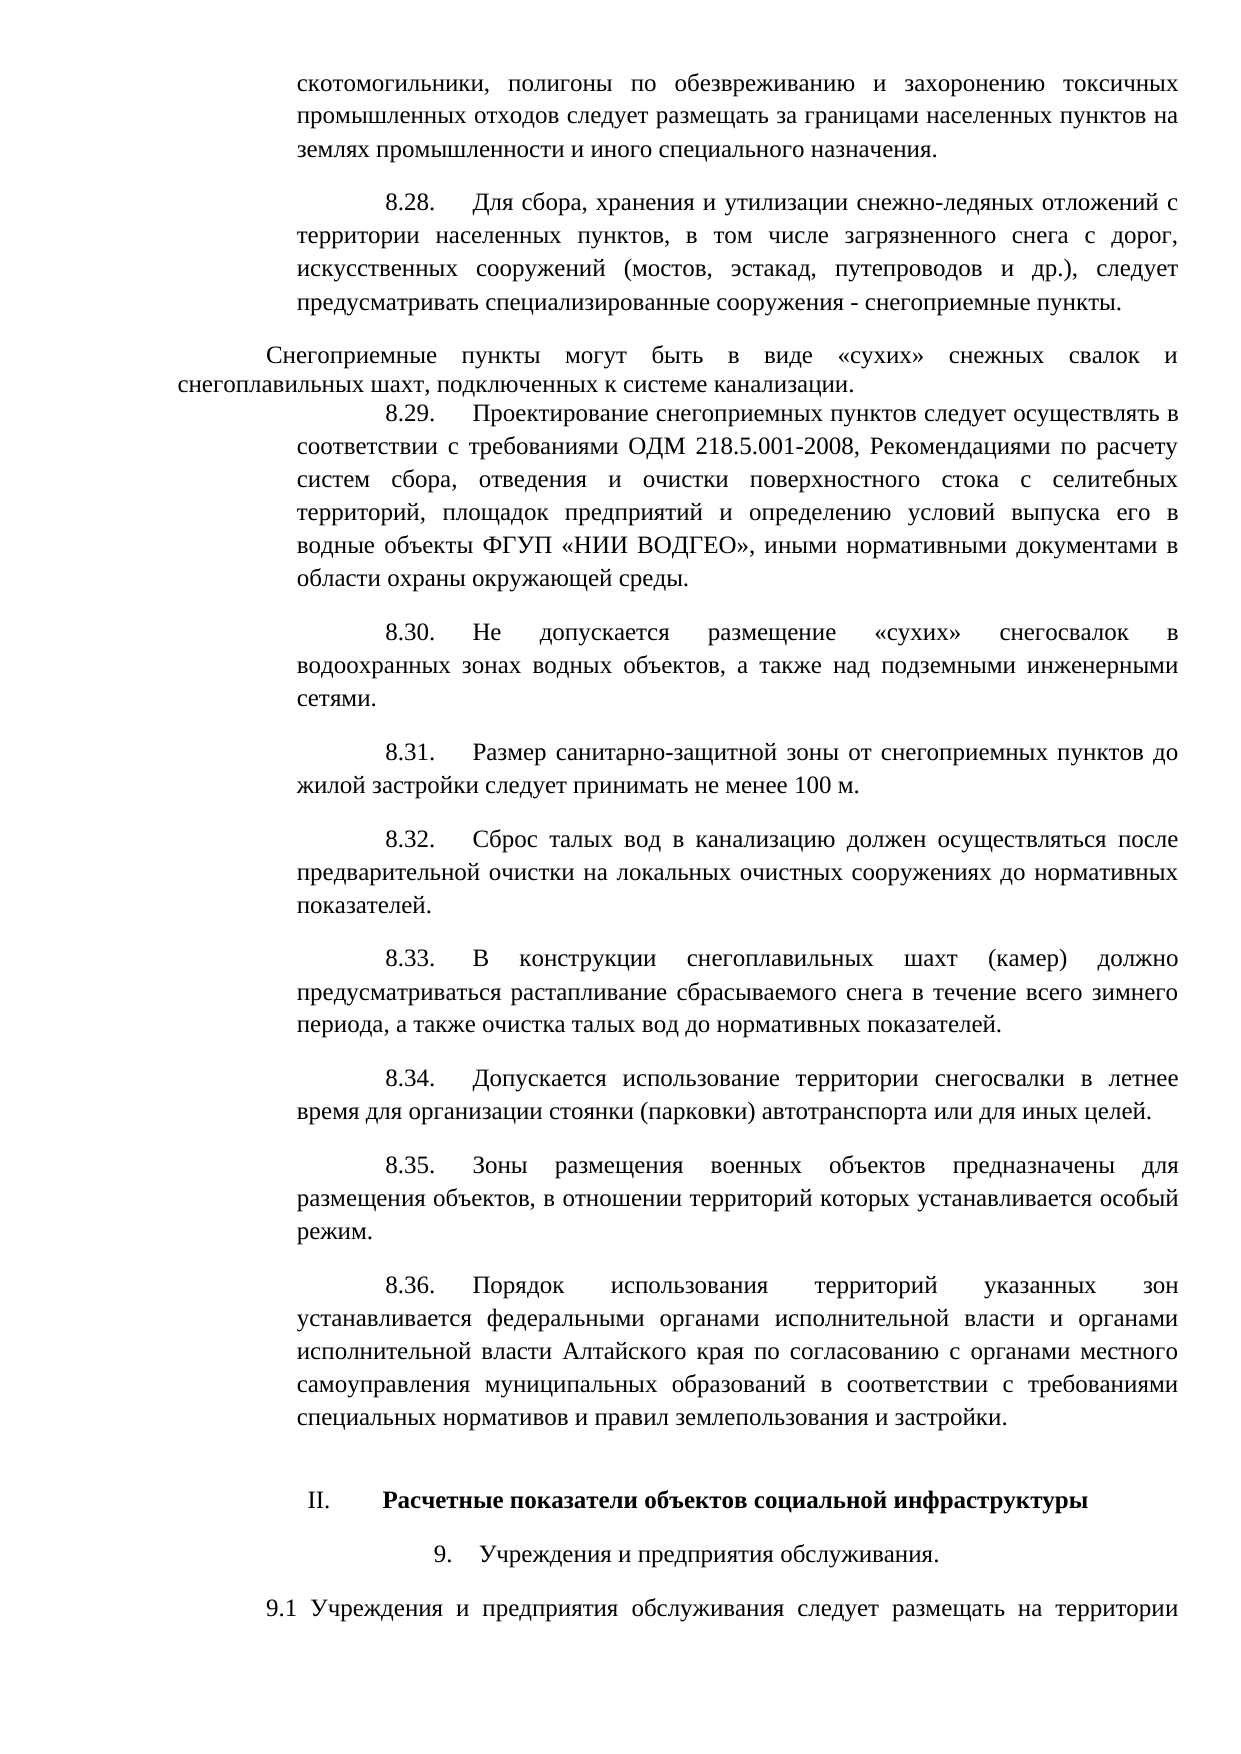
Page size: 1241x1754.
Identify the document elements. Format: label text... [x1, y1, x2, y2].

list Сброс талых вод в канализацию должен осуществляться после предварительной очистки на локальных очистных сооружениях до нормативных показателей. [297, 824, 1179, 918]
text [179, 1593, 1179, 1621]
list Проектирование снегоприемных пунктов следует осуществлять в соответствии с требованиями ОДМ 218.5.001-2008, Рекомендациями по расчету систем сбора, отведения и очистки поверхностного стока с селитебных территорий, площадок предприятий и определению условий выпуска его в водные объекты ФГУП «НИИ ВОДГЕО», иными нормативными документами в области охраны окружающей среды. [297, 398, 1179, 592]
list Учреждения и предприятия обслуживания. [192, 1539, 1181, 1567]
list Допускается использование территории снегосвалки в летнее время для организации стоянки (парковки) автотранспорта или для иных целей. [297, 1063, 1179, 1125]
list Зоны размещения военных объектов предназначены для размещения объектов, в отношении территорий которых устанавливается особый режим. [297, 1150, 1179, 1245]
list Не допускается размещение «сухих» снегосвалок в водоохранных зонах водных объектов, а также над подземными инженерными сетями. [297, 617, 1179, 712]
list Расчетные показатели объектов социальной инфраструктуры [215, 1485, 1181, 1514]
list В конструкции снегоплавильных шахт (камер) должно предусматриваться растапливание сбрасываемого снега в течение всего зимнего периода, а также очистка талых вод до нормативных показателей. [297, 943, 1179, 1038]
list Для сбора, хранения и утилизации снежно-ледяных отложений с территории населенных пунктов, в том числе загрязненного снега с дорог, искусственных сооружений (мостов, эстакад, путепроводов и др.), следует предусматривать специализированные сооружения - снегоприемные пункты. [297, 187, 1179, 315]
text Снегоприемные пункты могут быть в виде «сухих» снежных свалок и снегоплавильных шахт, подключенных к системе канализации. [177, 340, 1179, 398]
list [297, 68, 1179, 162]
list Размер санитарно-защитной зоны от снегоприемных пунктов до жилой застройки следует принимать не менее 100 м. [297, 737, 1179, 798]
list Порядок использования территорий указанных зон устанавливается федеральными органами исполнительной власти и органами исполнительной власти Алтайского края по согласованию с органами местного самоуправления муниципальных образований в соответствии с требованиями специальных нормативов и правил землепользования и застройки. [297, 1270, 1179, 1431]
